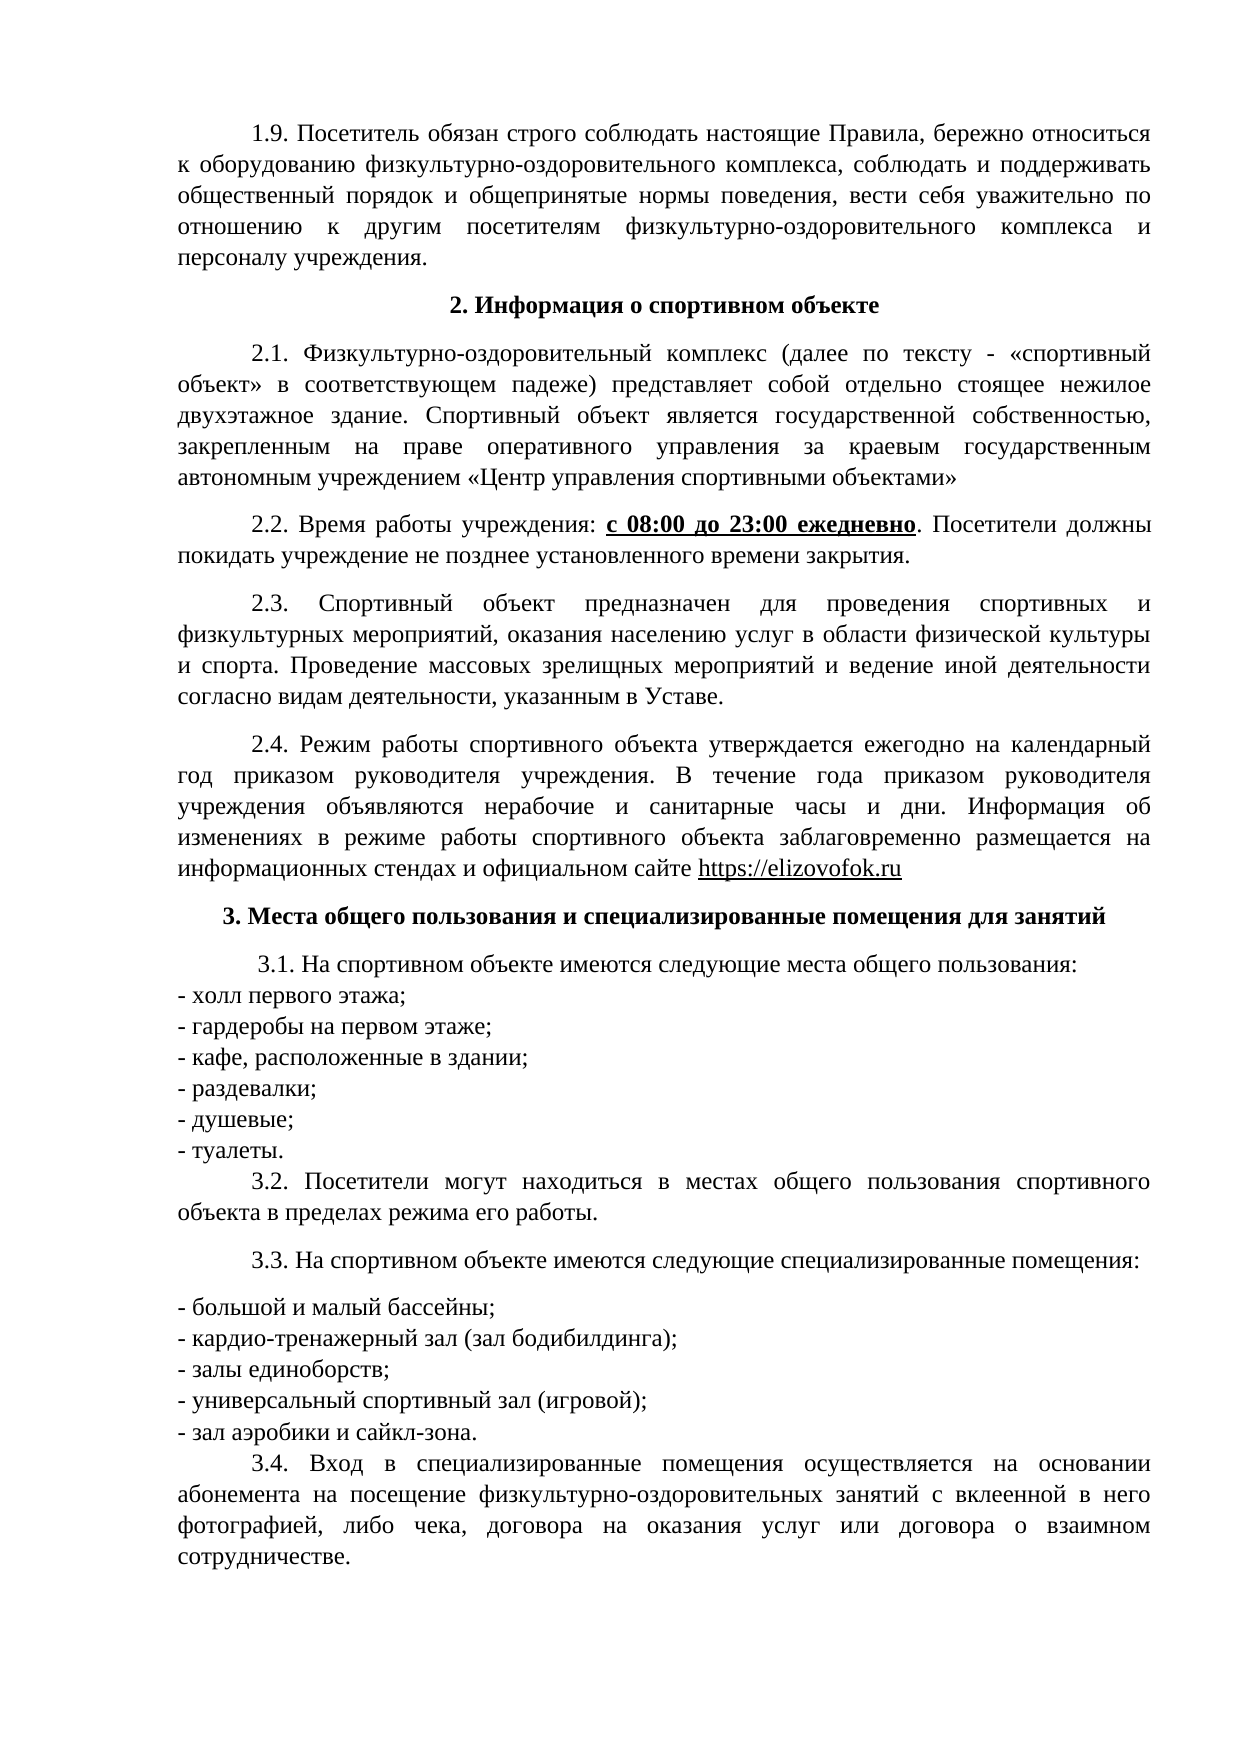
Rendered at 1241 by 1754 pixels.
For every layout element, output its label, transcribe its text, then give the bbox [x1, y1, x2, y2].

text 2.3. Спортивный объект предназначен для проведения спортивных и физкультурных мероприятий, оказания населению услуг в области физической культуры и спорта. Проведение массовых зрелищных мероприятий и ведение иной деятельности согласно видам деятельности, указанным в Уставе. [177, 588, 1152, 710]
text - кафе, расположенные в здании; [177, 1042, 1152, 1071]
text - универсальный спортивный зал (игровой); [177, 1386, 1152, 1414]
text 2.1. Физкультурно-оздоровительный комплекс (далее по тексту - «спортивный объект» в соответствующем падеже) представляет собой отдельно стоящее нежилое двухэтажное здание. Спортивный объект является государственной собственностью, закрепленным на праве оперативного управления за краевым государственным автономным учреждением «Центр управления спортивными объектами» [177, 338, 1152, 491]
text - зал аэробики и сайкл-зона. [177, 1417, 1152, 1445]
text - залы единоборств; [177, 1354, 1152, 1383]
text - кардио-тренажерный зал (зал бодибилдинга); [177, 1323, 1152, 1352]
text 3.2. Посетители могут находиться в местах общего пользования спортивного объекта в пределах режима его работы. [177, 1166, 1152, 1226]
text 2.2. Время работы учреждения: с 08:00 до 23:00 ежедневно. Посетители должны покидать учреждение не позднее установленного времени закрытия. [177, 509, 1152, 569]
text 2. Информация о спортивном объекте [177, 290, 1152, 319]
text 3.4. Вход в специализированные помещения осуществляется на основании абонемента на посещение физкультурно-оздоровительных занятий с вклеенной в него фотографией, либо чека, договора на оказания услуг или договора о взаимном сотрудничестве. [177, 1448, 1152, 1569]
text 2.4. Режим работы спортивного объекта утверждается ежегодно на календарный год приказом руководителя учреждения. В течение года приказом руководителя учреждения объявляются нерабочие и санитарные часы и дни. Информация об изменениях в режиме работы спортивного объекта заблаговременно размещается на информационных стендах и официальном сайте https://elizovofok.ru [177, 729, 1152, 882]
text - раздевалки; [177, 1073, 1152, 1102]
text - туалеты. [177, 1135, 1152, 1164]
text - душевые; [177, 1104, 1152, 1133]
text - большой и малый бассейны; [177, 1292, 1152, 1321]
text 3.3. На спортивном объекте имеются следующие специализированные помещения: [177, 1245, 1152, 1273]
text - гардеробы на первом этаже; [177, 1011, 1152, 1039]
text 3.1. На спортивном объекте имеются следующие места общего пользования: [177, 949, 1152, 977]
text 1.9. Посетитель обязан строго соблюдать настоящие Правила, бережно относиться к оборудованию физкультурно-оздоровительного комплекса, соблюдать и поддерживать общественный порядок и общепринятые нормы поведения, вести себя уважительно по отношению к другим посетителям физкультурно-оздоровительного комплекса и персоналу учреждения. [177, 118, 1152, 271]
text 3. Места общего пользования и специализированные помещения для занятий [177, 901, 1152, 930]
text - холл первого этажа; [177, 980, 1152, 1008]
